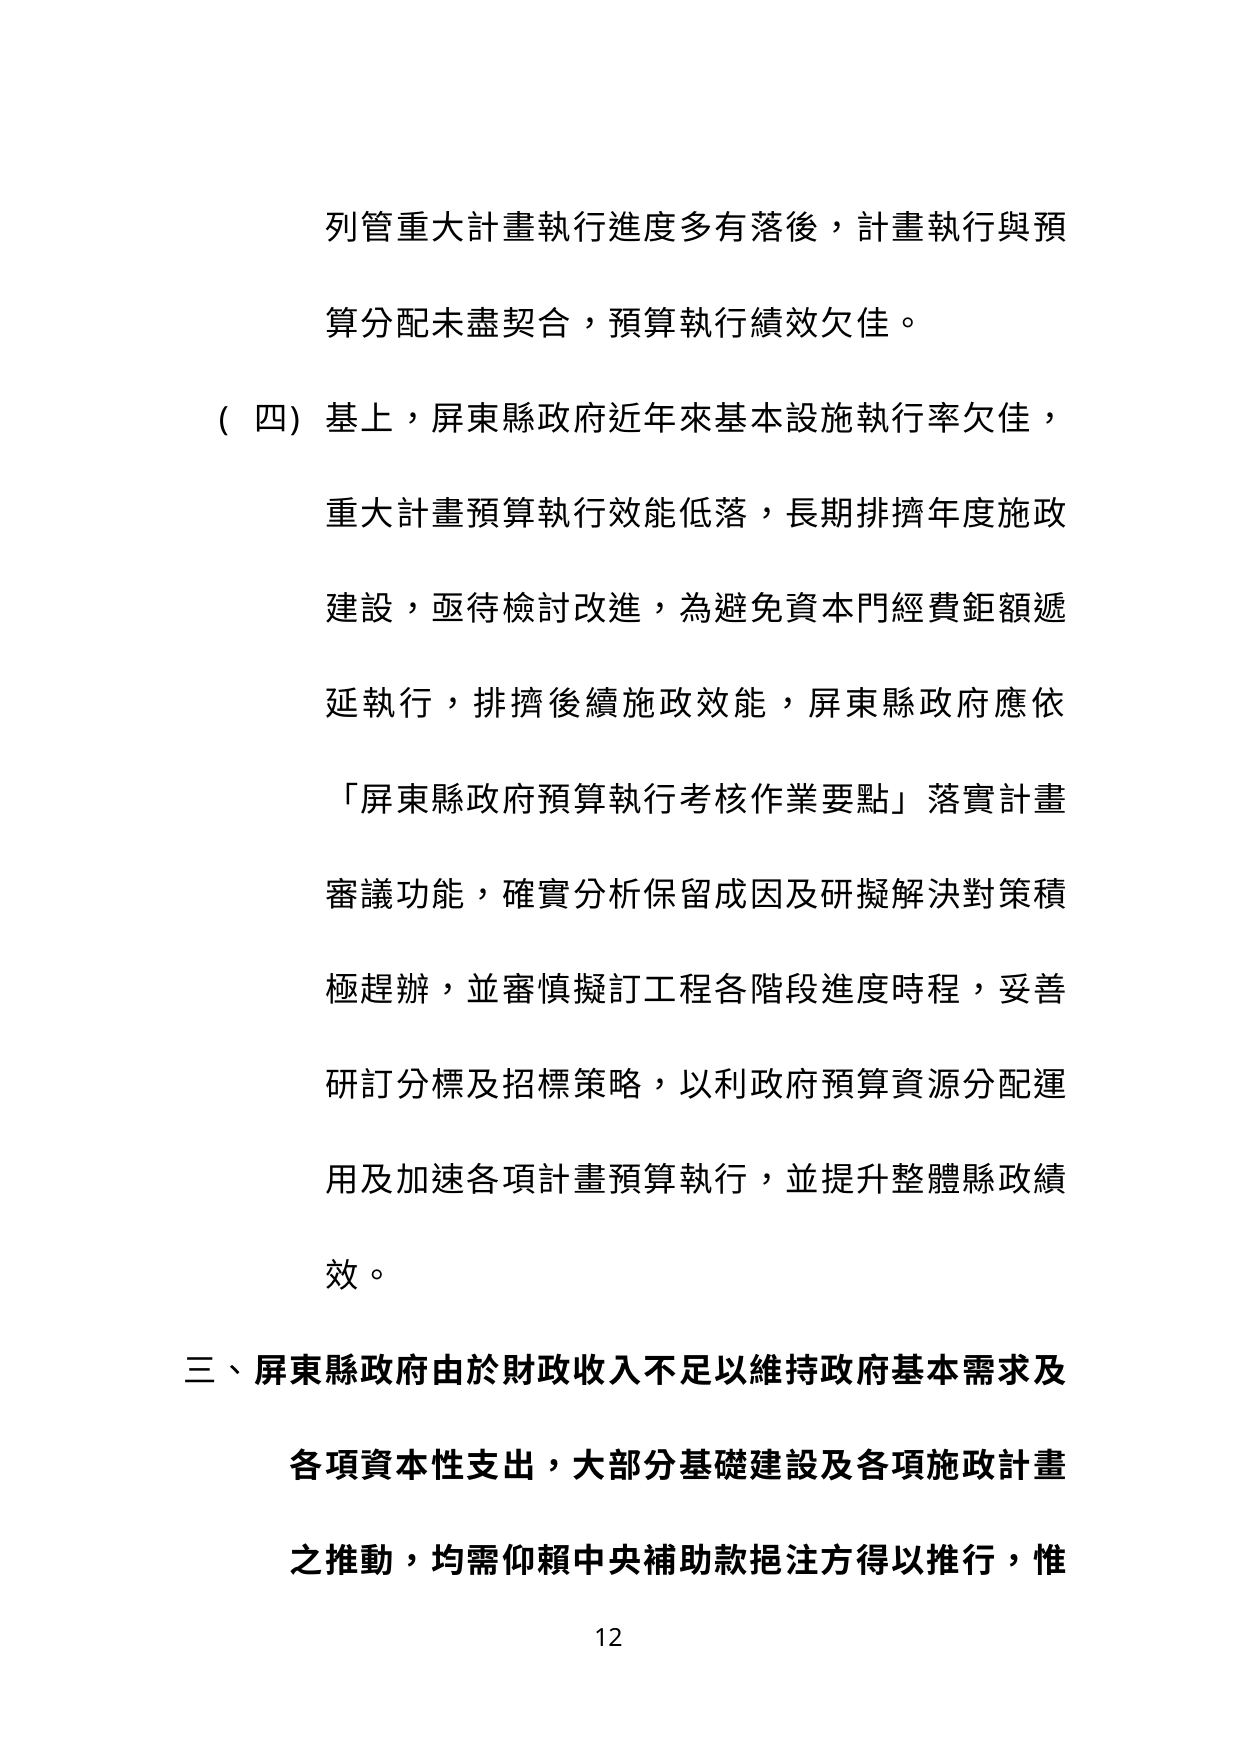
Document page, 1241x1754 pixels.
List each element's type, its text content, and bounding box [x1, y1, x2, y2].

subtitle 基上，屏東縣政府近年來基本設施執行率欠佳，重大計畫預算執行效能低落，長期排擠年度施政建設，亟待檢討改進，為避免資本門經費鉅額遞延執行，排擠後續施政效能，屏東縣政府應依「屏東縣政府預算執行考核作業要點」落實計畫審議功能，確實分析保留成因及研擬解決對策積極趕辦，並審慎擬訂工程各階段進度時程，妥善研訂分標及招標策略，以利政府預算資源分配運用及加速各項計畫預算執行，並提升整體縣政績效。 [219, 368, 1069, 1320]
